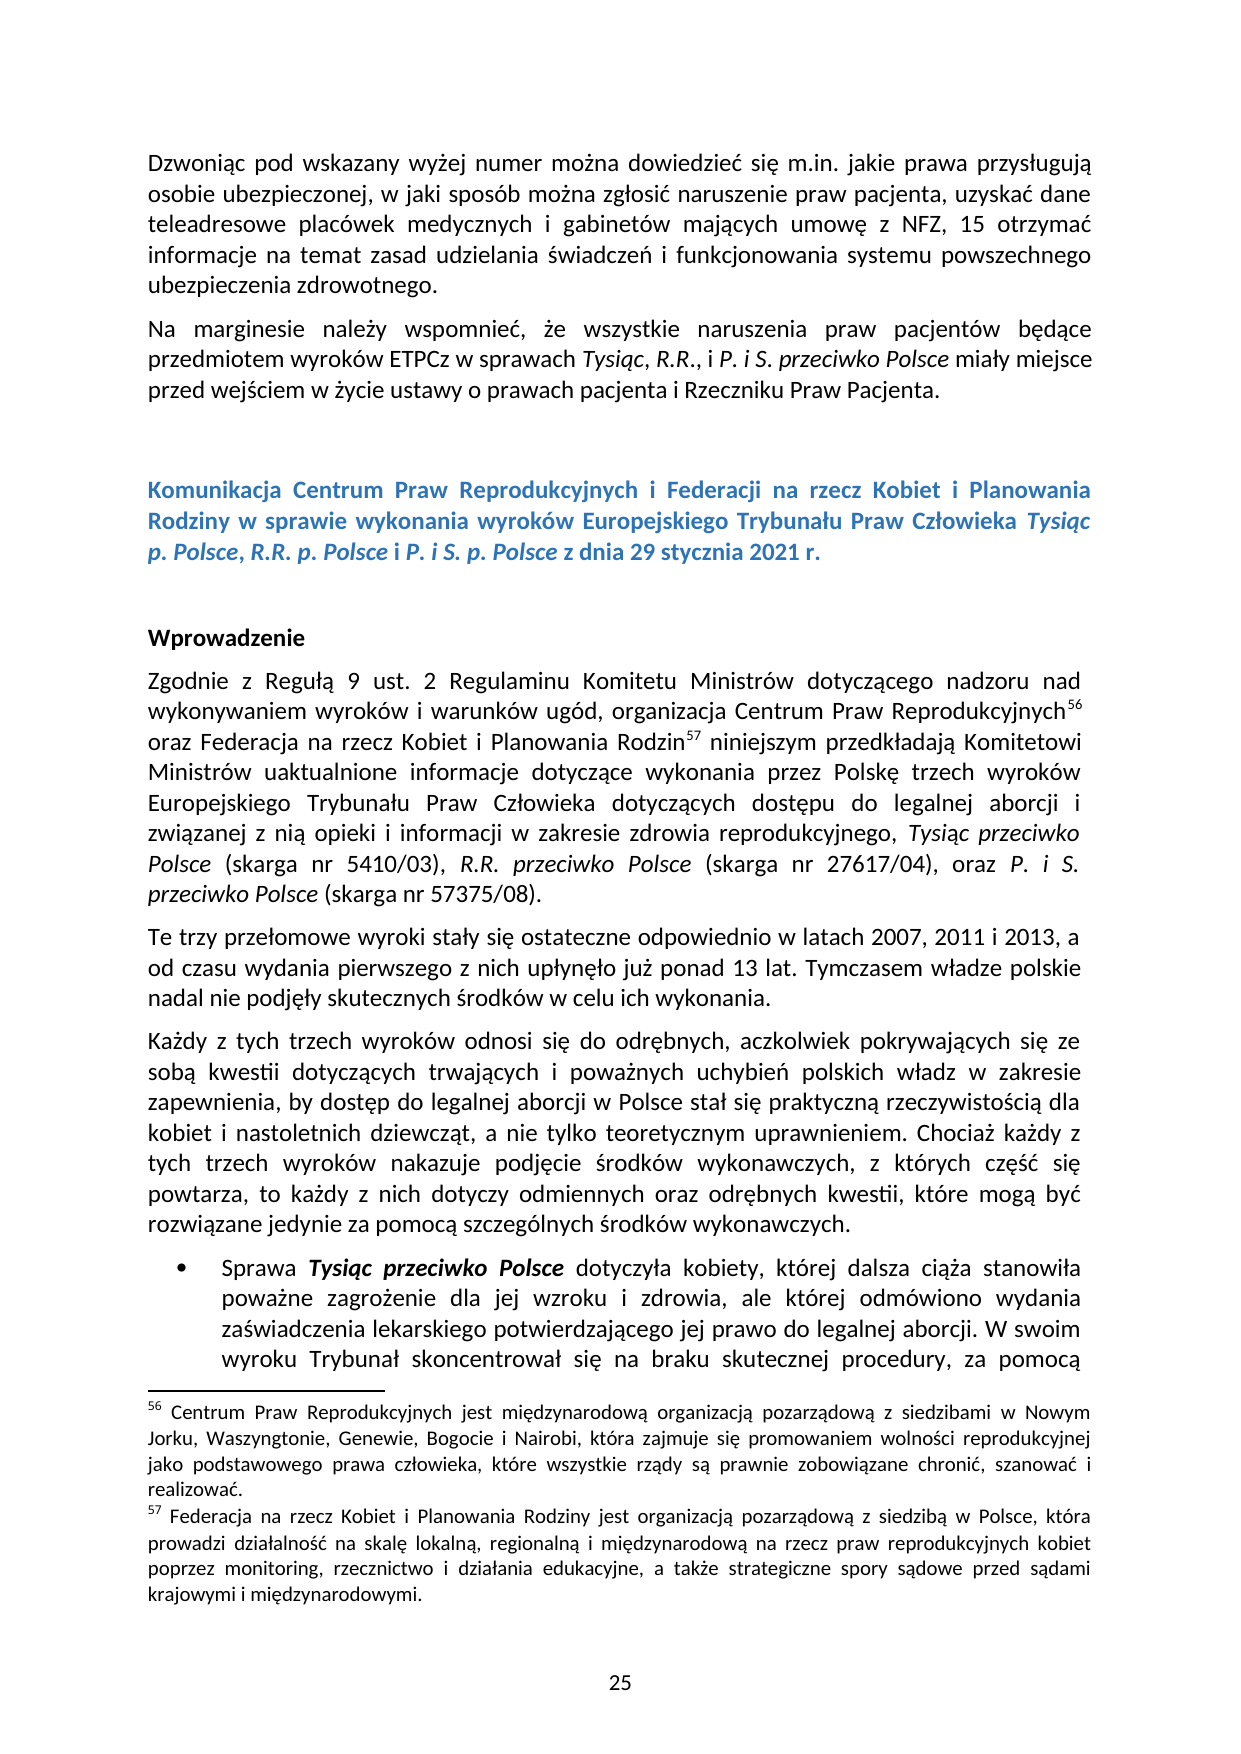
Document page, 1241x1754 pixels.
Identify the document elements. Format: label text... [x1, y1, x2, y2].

text Każdy z tych trzech wyroków odnosi się do odrębnych, aczkolwiek pokrywających się ze sobą kwestii dotyczących trwających i poważnych uchybień polskich władz w zakresie zapewnienia, by dostęp do legalnej aborcji w Polsce stał się praktyczną rzeczywistością dla kobiet i nastoletnich dziewcząt, a nie tylko teoretycznym uprawnieniem. Chociaż każdy z tych trzech wyroków nakazuje podjęcie środków wykonawczych, z których część się powtarza, to każdy z nich dotyczy odmiennych oraz odrębnych kwestii, które mogą być rozwiązane jedynie za pomocą szczególnych środków wykonawczych. [148, 1026, 1082, 1239]
text Dzwoniąc pod wskazany wyżej numer można dowiedzieć się m.in. jakie prawa przysługują osobie ubezpieczonej, w jaki sposób można zgłosić naruszenie praw pacjenta, uzyskać dane teleadresowe placówek medycznych i gabinetów mających umowę z NFZ, 15 otrzymać informacje na temat zasad udzielania świadczeń i funkcjonowania systemu powszechnego ubezpieczenia zdrowotnego. [148, 148, 1093, 300]
text Na marginesie należy wspomnieć, że wszystkie naruszenia praw pacjentów będące przedmiotem wyroków ETPCz w sprawach Tysiąc, R.R., i P. i S. przeciwko Polsce miały miejsce przed wejściem w życie ustawy o prawach pacjenta i Rzeczniku Praw Pacjenta. [148, 313, 1093, 404]
subtitle Komunikacja Centrum Praw Reprodukcyjnych i Federacji na rzecz Kobiet i Planowania Rodziny w sprawie wykonania wyroków Europejskiego Trybunału Praw Człowieka Tysiąc p. Polsce, R.R. p. Polsce i P. i S. p. Polsce z dnia 29 stycznia 2021 r. [148, 475, 1093, 566]
text Zgodnie z Regułą 9 ust. 2 Regulaminu Komitetu Ministrów dotyczącego nadzoru nad wykonywaniem wyroków i warunków ugód, organizacja Centrum Praw Reprodukcyjnych oraz Federacja na rzecz Kobiet i Planowania Rodzin niniejszym przedkładają Komitetowi Ministrów uaktualnione informacje dotyczące wykonania przez Polskę trzech wyroków Europejskiego Trybunału Praw Człowieka dotyczących dostępu do legalnej aborcji i związanej z nią opieki i informacji w zakresie zdrowia reprodukcyjnego, Tysiąc przeciwko Polsce (skarga nr 5410/03), R.R. przeciwko Polsce (skarga nr 27617/04), oraz P. i S. przeciwko Polsce (skarga nr 57375/08). [148, 665, 1082, 909]
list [177, 1252, 1082, 1374]
text Wprowadzenie [148, 622, 1093, 652]
text Te trzy przełomowe wyroki stały się ostateczne odpowiednio w latach 2007, 2011 i 2013, a od czasu wydania pierwszego z nich upłynęło już ponad 13 lat. Tymczasem władze polskie nadal nie podjęły skutecznych środków w celu ich wykonania. [148, 921, 1082, 1013]
